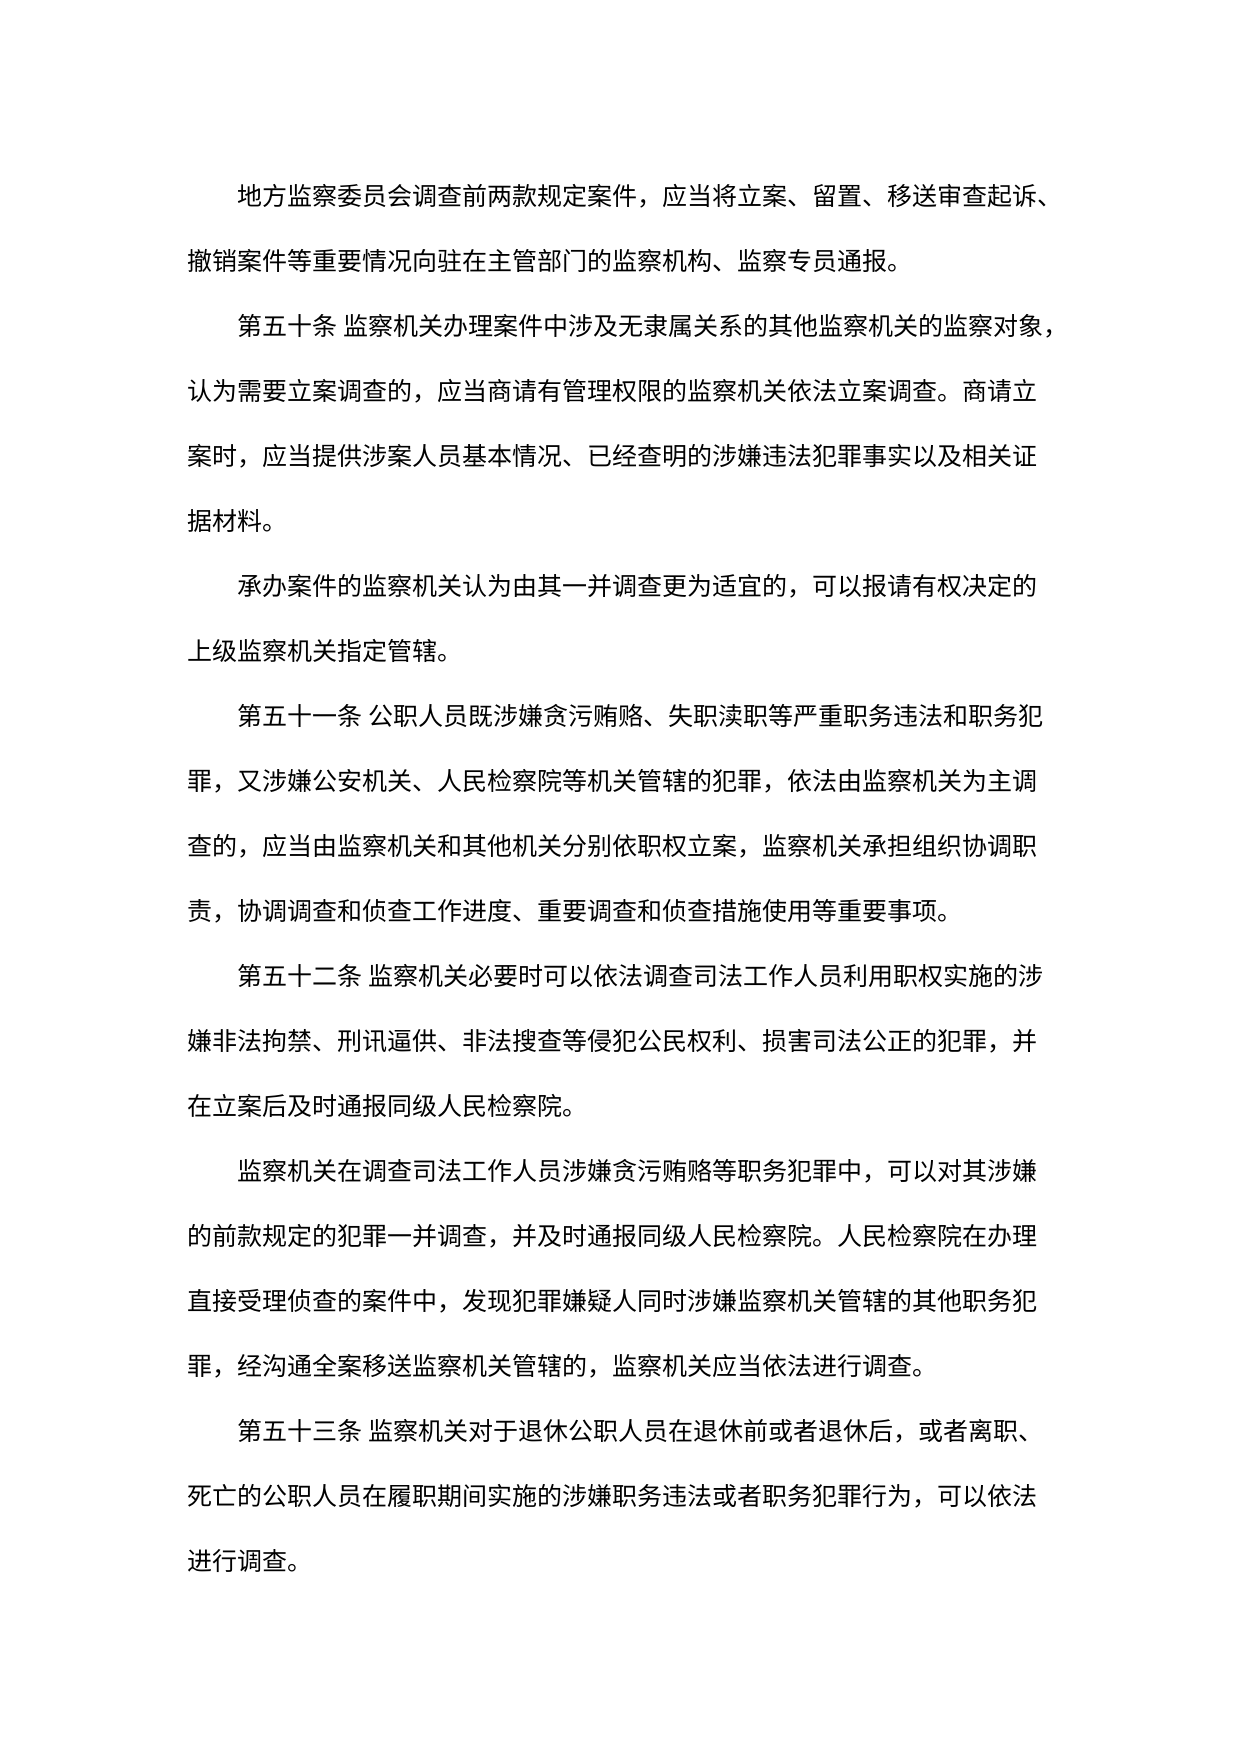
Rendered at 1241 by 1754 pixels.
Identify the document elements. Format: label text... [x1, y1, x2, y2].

text 承办案件的监察机关认为由其一并调查更为适宜的，可以报请有权决定的上级监察机关指定管辖。 [187, 552, 1053, 682]
text 第五十二条 监察机关必要时可以依法调查司法工作人员利用职权实施的涉嫌非法拘禁、刑讯逼供、非法搜查等侵犯公民权利、损害司法公正的犯罪，并在立案后及时通报同级人民检察院。 [187, 942, 1053, 1137]
text 第五十三条 监察机关对于退休公职人员在退休前或者退休后，或者离职、死亡的公职人员在履职期间实施的涉嫌职务违法或者职务犯罪行为，可以依法进行调查。 [187, 1397, 1053, 1592]
text 地方监察委员会调查前两款规定案件，应当将立案、留置、移送审查起诉、撤销案件等重要情况向驻在主管部门的监察机构、监察专员通报。 [187, 162, 1053, 292]
text 监察机关在调查司法工作人员涉嫌贪污贿赂等职务犯罪中，可以对其涉嫌的前款规定的犯罪一并调查，并及时通报同级人民检察院。人民检察院在办理直接受理侦查的案件中，发现犯罪嫌疑人同时涉嫌监察机关管辖的其他职务犯罪，经沟通全案移送监察机关管辖的，监察机关应当依法进行调查。 [187, 1137, 1053, 1397]
text 第五十条 监察机关办理案件中涉及无隶属关系的其他监察机关的监察对象，认为需要立案调查的，应当商请有管理权限的监察机关依法立案调查。商请立案时，应当提供涉案人员基本情况、已经查明的涉嫌违法犯罪事实以及相关证据材料。 [187, 292, 1053, 552]
text 第五十一条 公职人员既涉嫌贪污贿赂、失职渎职等严重职务违法和职务犯罪，又涉嫌公安机关、人民检察院等机关管辖的犯罪，依法由监察机关为主调查的，应当由监察机关和其他机关分别依职权立案，监察机关承担组织协调职责，协调调查和侦查工作进度、重要调查和侦查措施使用等重要事项。 [187, 682, 1053, 942]
